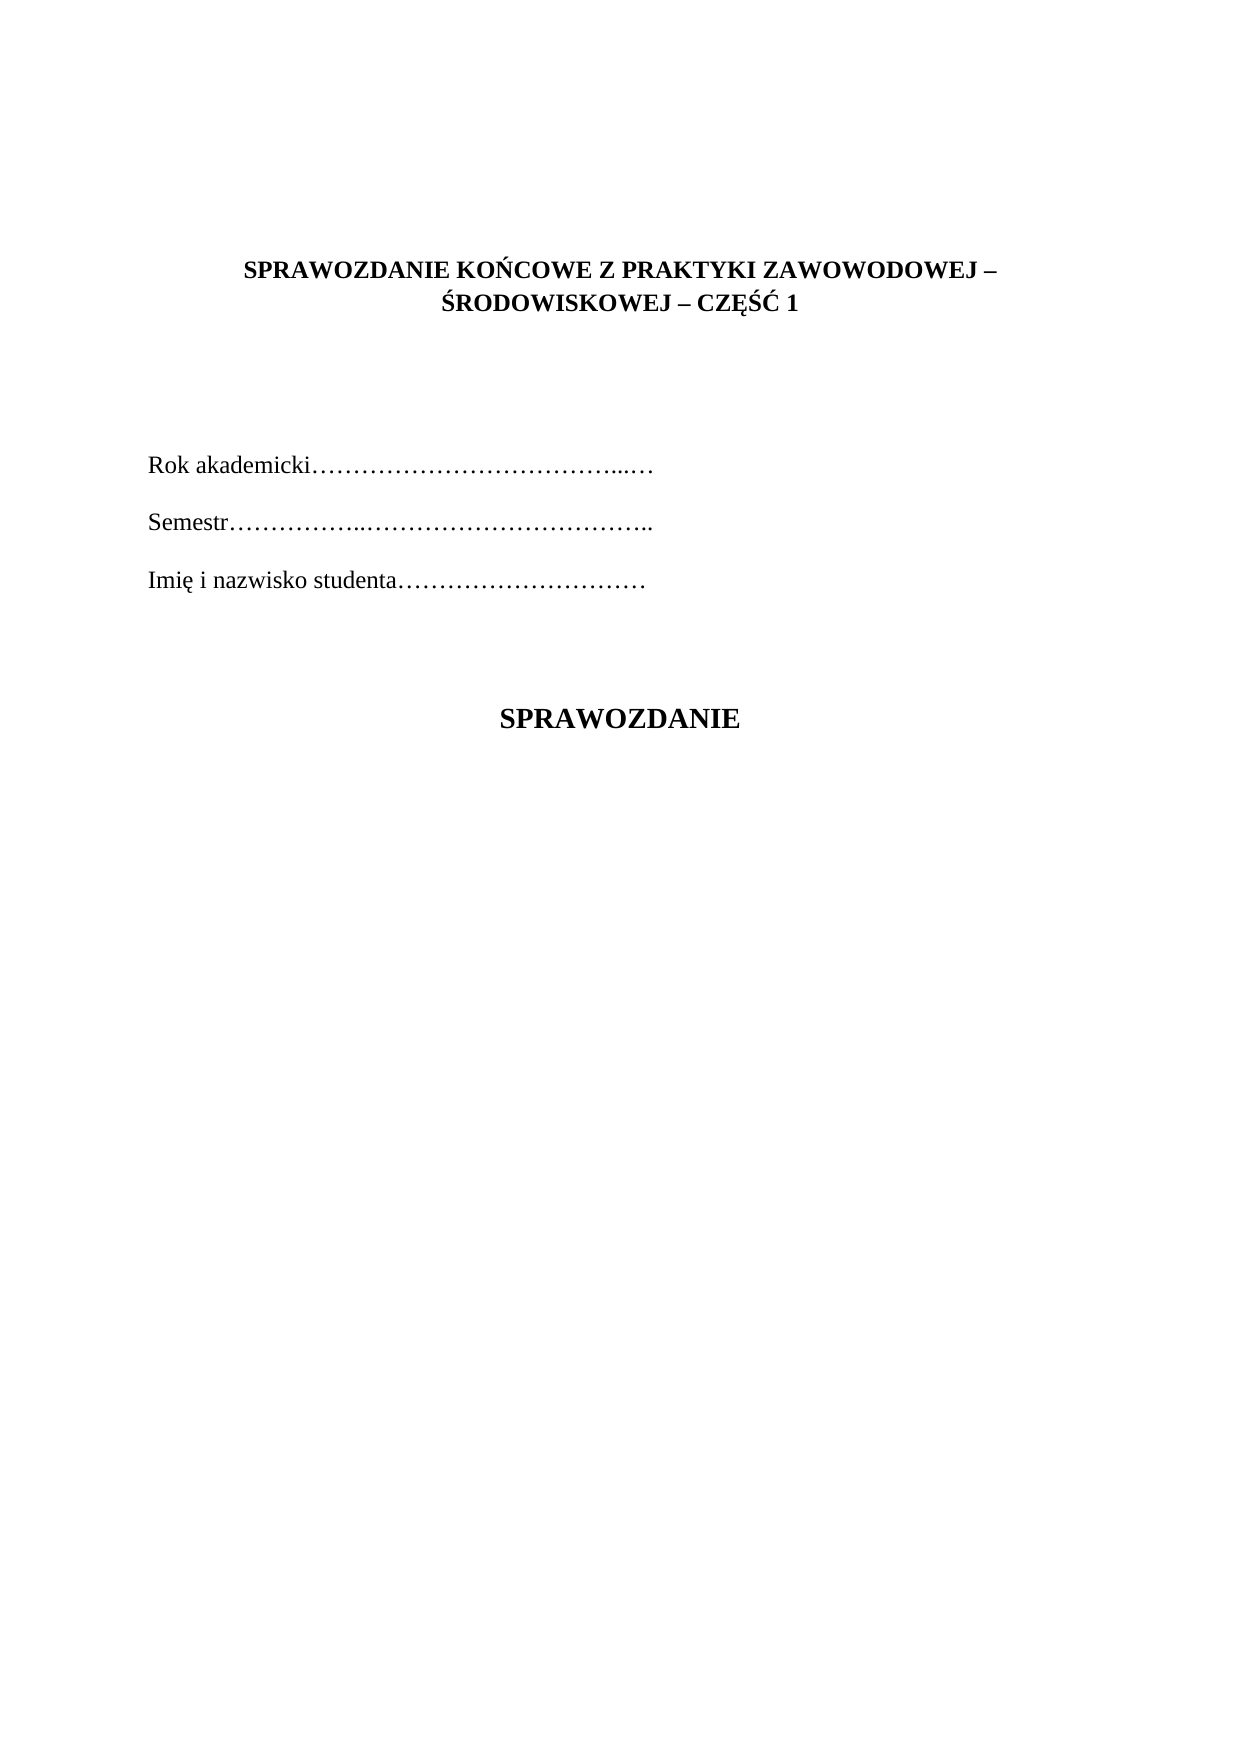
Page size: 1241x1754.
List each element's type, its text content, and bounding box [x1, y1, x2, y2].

text Rok akademicki………………………………...… [148, 450, 1093, 479]
text SPRAWOZDANIE KOŃCOWE Z PRAKTYKI ZAWOWODOWEJ – ŚRODOWISKOWEJ – CZĘŚĆ 1 [148, 255, 1093, 317]
text SPRAWOZDANIE [148, 701, 1093, 735]
text Semestr……………..…………………………….. [148, 507, 1093, 536]
text Imię i nazwisko studenta………………………… [148, 565, 1093, 594]
